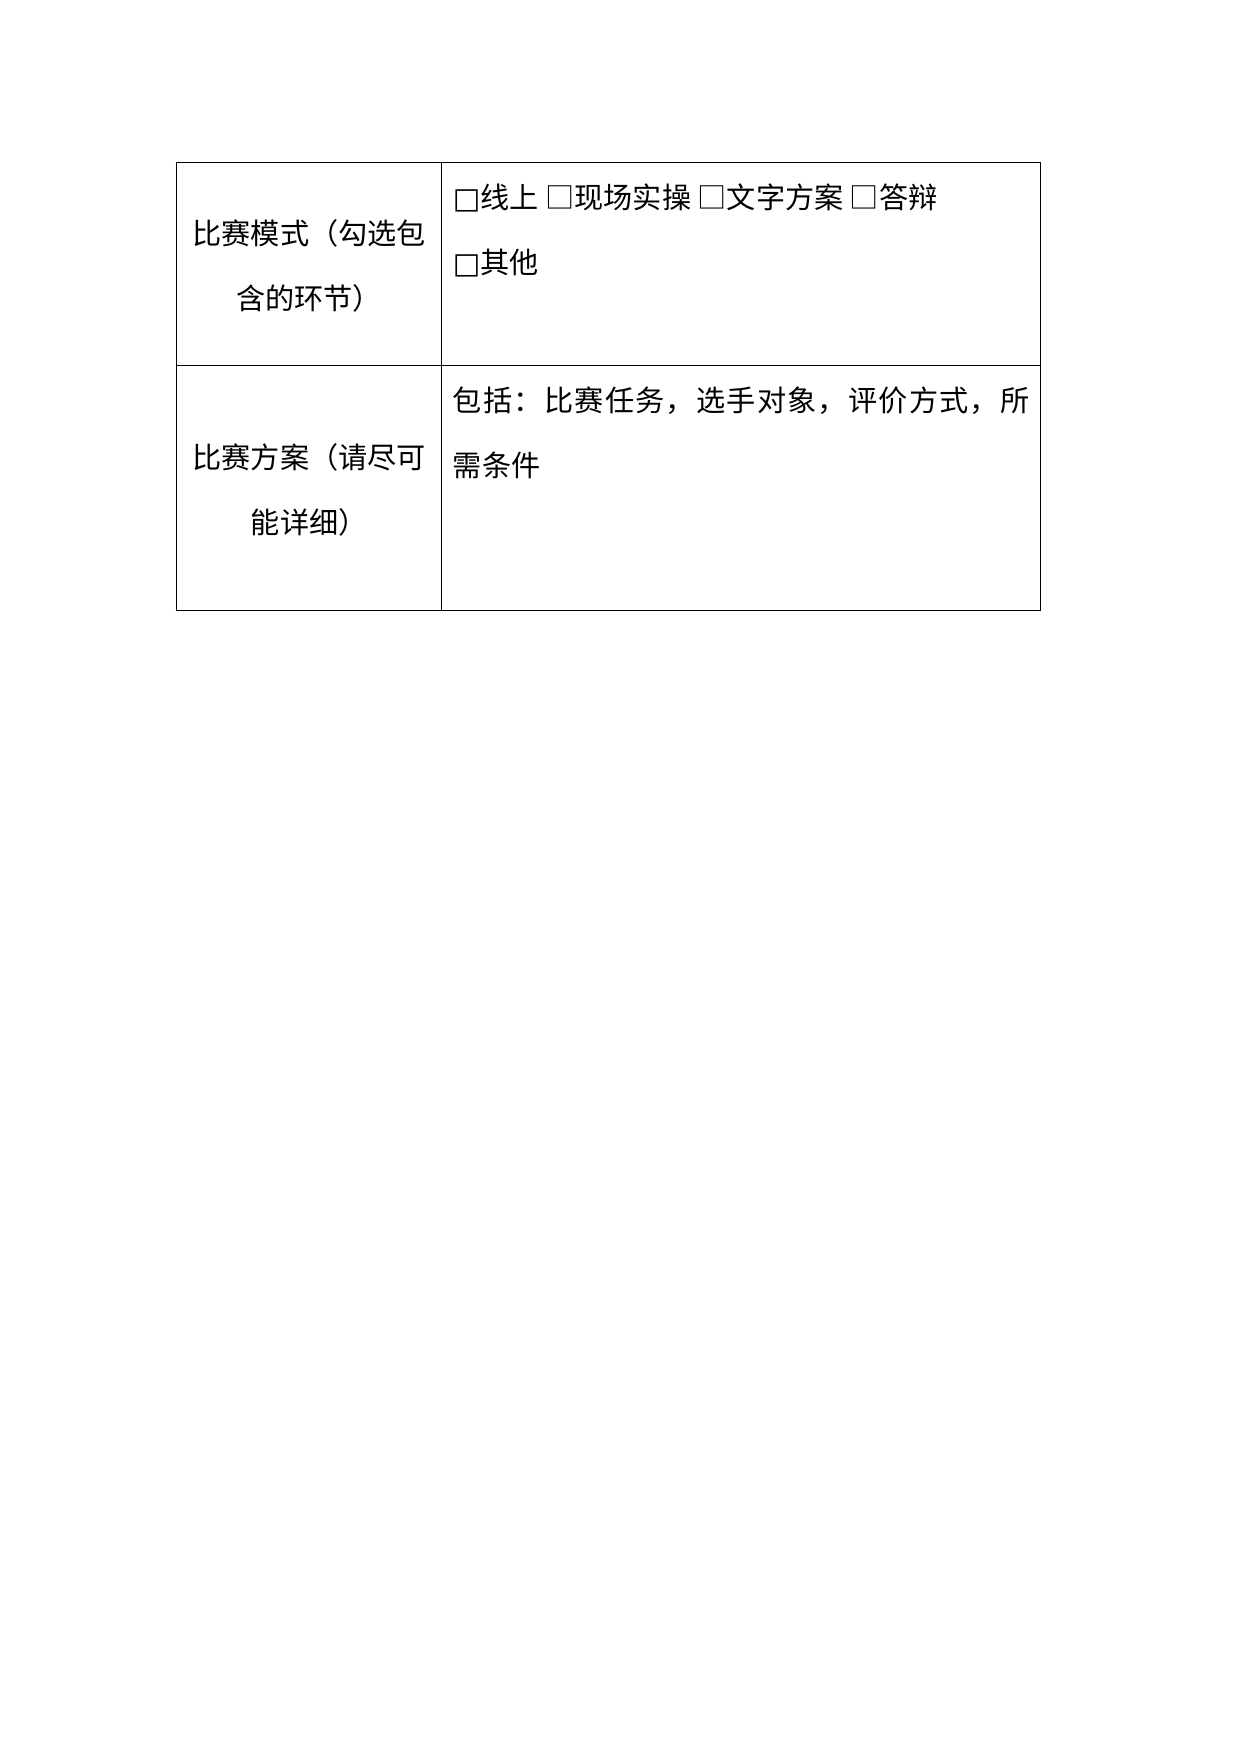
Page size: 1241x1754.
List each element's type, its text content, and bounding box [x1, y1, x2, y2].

table_cell □线上 □现场实操 □文字方案 □答辩 □其他 [442, 163, 1040, 365]
table_cell 比赛模式（勾选包含的环节） [177, 163, 441, 365]
table_cell 包括：比赛任务，选手对象，评价方式，所需条件 [442, 366, 1040, 610]
table_cell 比赛方案（请尽可能详细） [177, 366, 441, 610]
